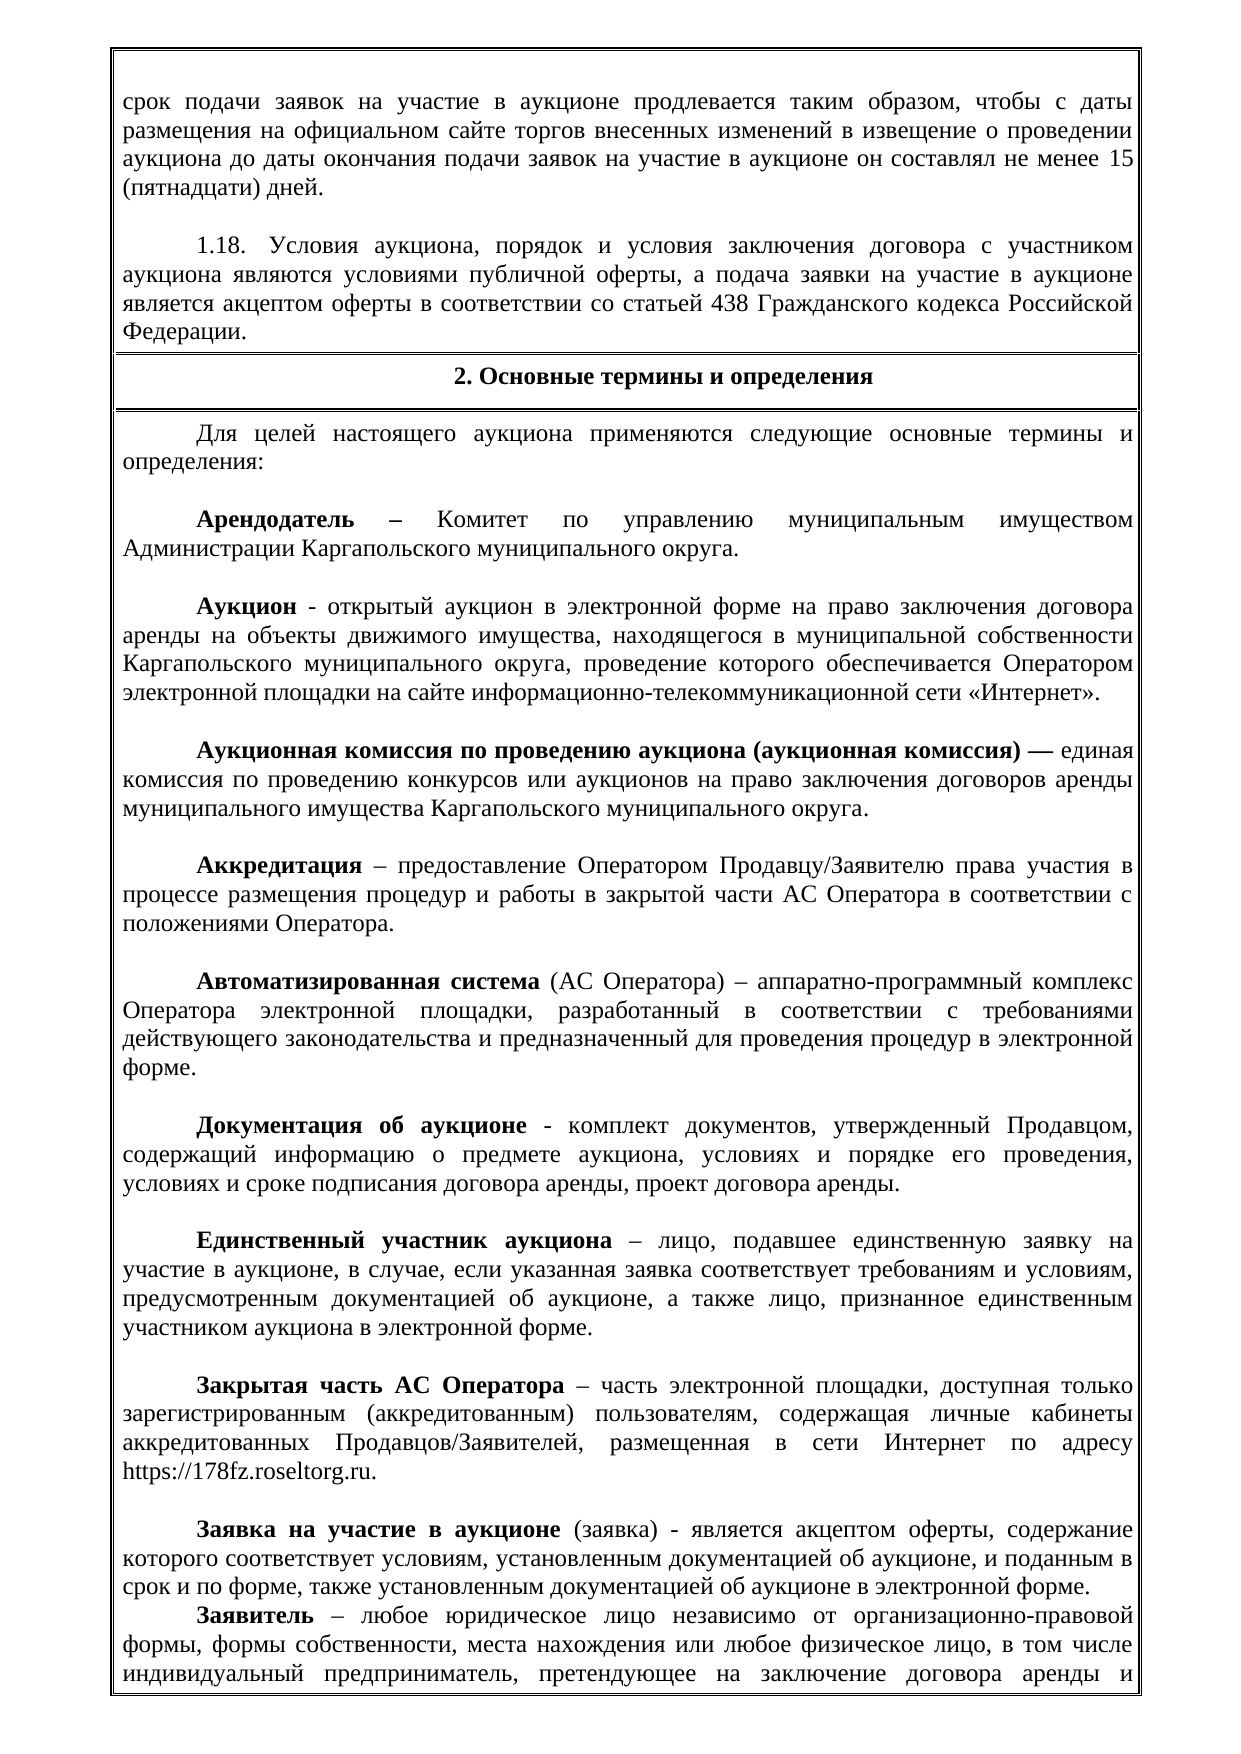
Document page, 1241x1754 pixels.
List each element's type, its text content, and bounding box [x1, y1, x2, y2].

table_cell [114, 51, 1138, 351]
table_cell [114, 408, 1139, 1693]
table_cell 2. Основные термины и определения [114, 351, 1139, 408]
